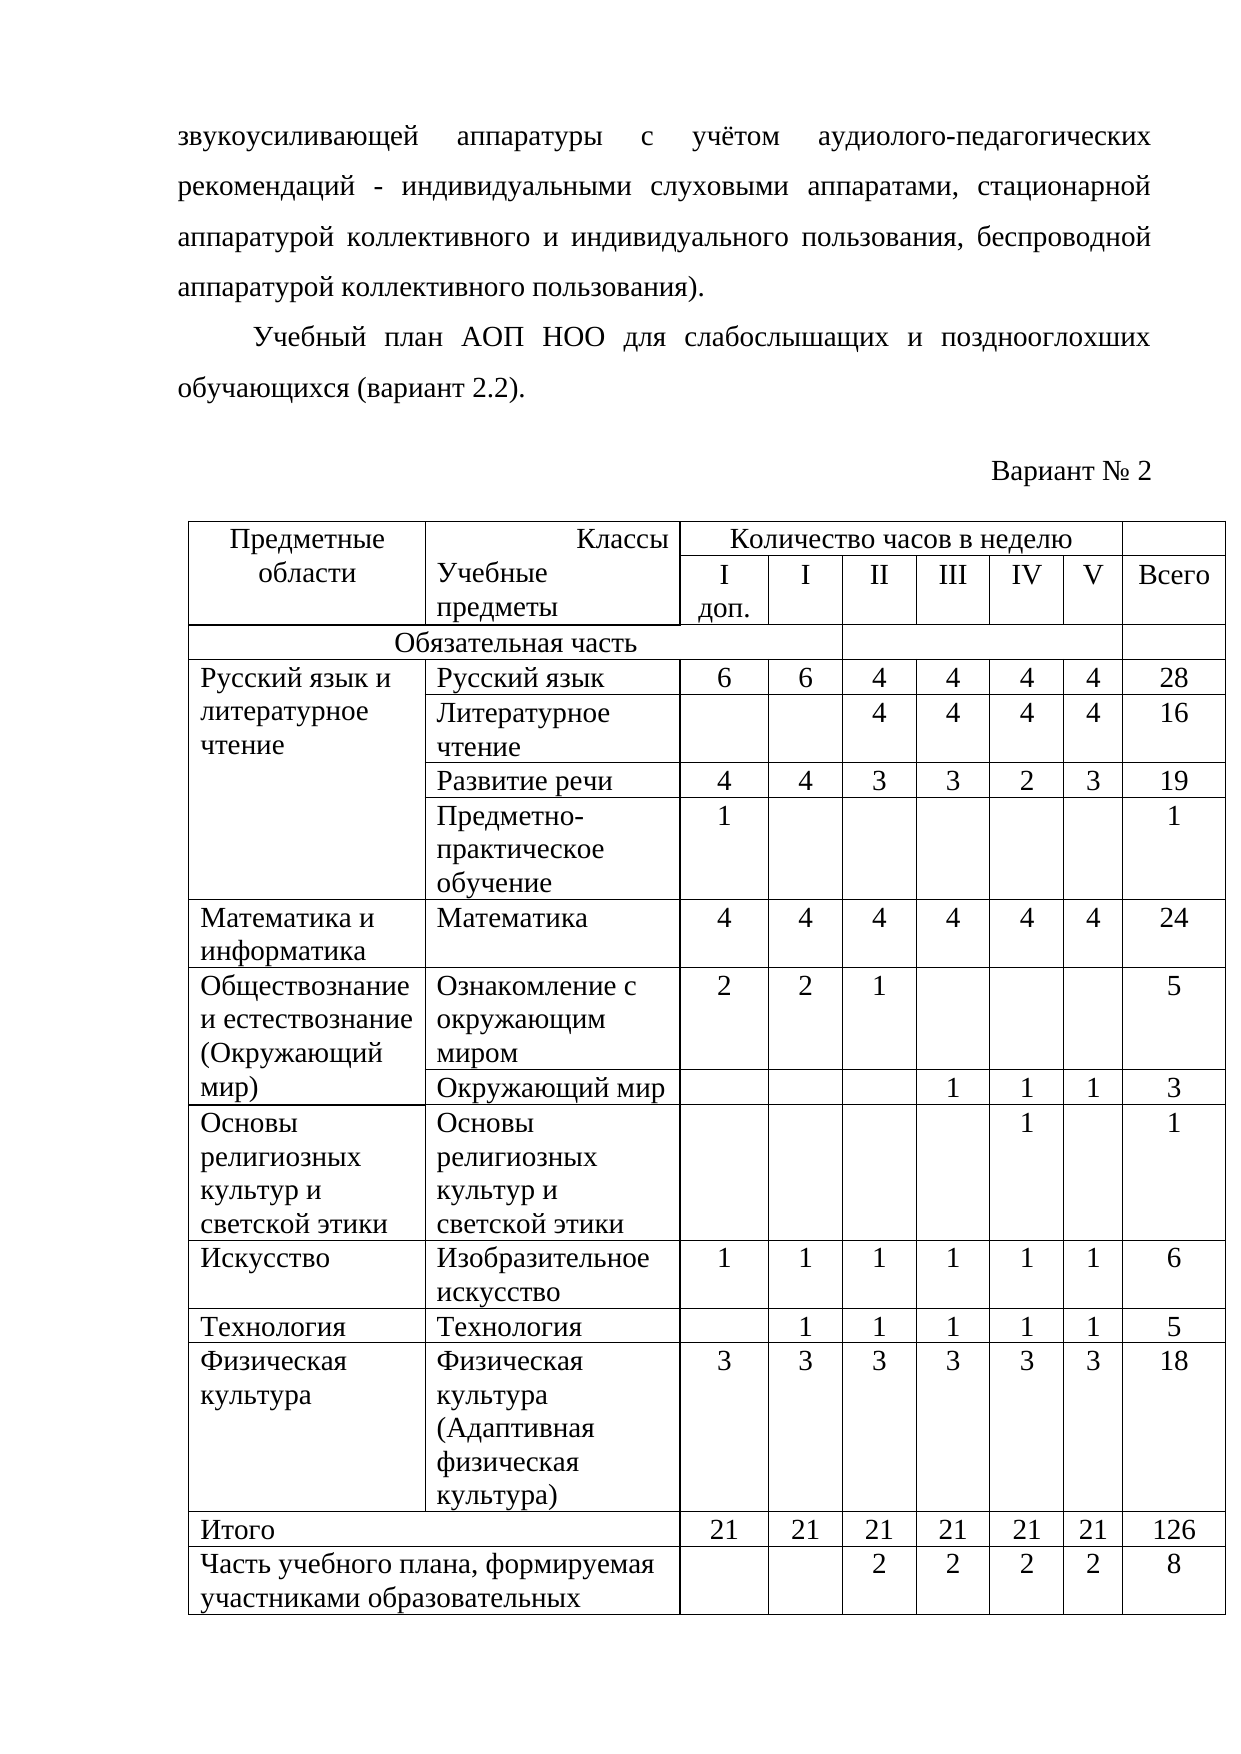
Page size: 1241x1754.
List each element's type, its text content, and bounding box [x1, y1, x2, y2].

table_cell Физическая культура [189, 1343, 425, 1511]
table_cell 18 [1123, 1343, 1225, 1511]
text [177, 118, 1152, 303]
table_cell 4 [917, 900, 989, 967]
table_cell 21 [1064, 1512, 1122, 1546]
table_cell Изобразительное искусство [426, 1241, 679, 1308]
table_cell 4 [843, 900, 916, 967]
table_cell [769, 695, 842, 762]
table_cell 5 [1123, 968, 1225, 1069]
table_cell 3 [917, 763, 989, 797]
table_cell 1 [843, 1309, 916, 1342]
table_cell 1 [681, 798, 768, 898]
table_cell 4 [917, 695, 989, 762]
table_cell Технология [426, 1309, 679, 1342]
table_cell 1 [843, 968, 916, 1069]
table_cell 2 [843, 1547, 916, 1614]
table_cell [843, 1070, 916, 1104]
table_cell [843, 1105, 916, 1239]
table_cell 3 [917, 1343, 989, 1511]
table_cell 2 [681, 968, 768, 1069]
table_cell [843, 798, 916, 898]
table_cell 21 [917, 1512, 989, 1546]
table_cell I [769, 556, 842, 624]
table_cell 6 [769, 660, 842, 693]
table_cell 4 [1064, 900, 1122, 967]
table_cell [990, 968, 1063, 1069]
table_cell 28 [1123, 660, 1225, 693]
table_cell 1 [990, 1241, 1063, 1308]
table_cell 3 [1064, 763, 1122, 797]
table_cell Литературное чтение [426, 695, 679, 762]
table_cell [681, 1309, 768, 1342]
text Учебный план АОП НОО для слабослышащих и позднооглохших обучающихся (вариант 2.2). [177, 319, 1152, 403]
table_cell 1 [990, 1105, 1063, 1239]
table_cell 2 [1064, 1547, 1122, 1614]
table_header Количество часов в неделю [681, 522, 1122, 555]
table_cell II [843, 556, 916, 624]
table_cell 1 [917, 1309, 989, 1342]
table_cell [917, 1105, 989, 1239]
table_cell [1064, 798, 1122, 898]
table_cell [1064, 968, 1122, 1069]
table_cell 4 [1064, 660, 1122, 693]
table_cell 4 [1064, 695, 1122, 762]
table_cell Основы религиозных культур и светской этики [426, 1105, 679, 1239]
table_cell 6 [681, 660, 768, 693]
table_cell 4 [917, 660, 989, 693]
text Вариант № 2 [177, 453, 1152, 487]
table_cell 4 [769, 763, 842, 797]
table_cell 5 [1123, 1309, 1225, 1342]
table_cell 1 [681, 1241, 768, 1308]
table_cell [917, 968, 989, 1069]
table_cell 3 [769, 1343, 842, 1511]
table_cell 1 [769, 1309, 842, 1342]
table_cell Ознакомление с окружающим миром [426, 968, 679, 1069]
table_cell 1 [1123, 1105, 1225, 1239]
table_cell [681, 1070, 768, 1104]
table_cell 1 [1064, 1070, 1122, 1104]
table_cell V [1064, 556, 1122, 624]
table_cell 3 [990, 1343, 1063, 1511]
table_cell 4 [990, 900, 1063, 967]
table_cell 3 [843, 763, 916, 797]
table_cell 1 [917, 1070, 989, 1104]
table_cell 16 [1123, 695, 1225, 762]
table_cell 1 [1123, 798, 1225, 898]
table_cell Русский язык [426, 660, 679, 693]
table_cell III [917, 556, 989, 624]
table_cell 6 [1123, 1241, 1225, 1308]
table_cell 19 [1123, 763, 1225, 797]
table_cell [990, 798, 1063, 898]
table_cell 4 [769, 900, 842, 967]
table_cell 21 [681, 1512, 768, 1546]
table_cell 2 [990, 763, 1063, 797]
table_cell [1123, 625, 1225, 659]
table_cell Русский язык и литературное чтение [189, 660, 425, 898]
table_cell 21 [843, 1512, 916, 1546]
table_cell [681, 1547, 768, 1614]
table_cell 1 [843, 1241, 916, 1308]
table_cell [1064, 1105, 1122, 1239]
table_cell [681, 1105, 768, 1239]
table_cell 1 [990, 1309, 1063, 1342]
table_cell I доп. [681, 556, 768, 624]
table_cell 2 [917, 1547, 989, 1614]
table_header Предметные области [189, 522, 425, 624]
table_cell 4 [990, 695, 1063, 762]
table_cell Искусство [189, 1241, 425, 1308]
table_cell 4 [843, 695, 916, 762]
table_cell Технология [189, 1309, 425, 1342]
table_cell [189, 1547, 679, 1614]
table_cell Физическая культура (Адаптивная физическая культура) [426, 1343, 679, 1511]
table_cell 3 [1123, 1070, 1225, 1104]
table_cell 8 [1123, 1547, 1225, 1614]
table_cell [769, 1070, 842, 1104]
table_cell Всего [1123, 556, 1225, 624]
table_cell Итого [189, 1512, 679, 1546]
table_cell Обществознание и естествознание (Окружающий мир) [189, 968, 425, 1104]
table_cell [917, 798, 989, 898]
table_cell 1 [1064, 1309, 1122, 1342]
table_cell 2 [769, 968, 842, 1069]
table_cell [769, 798, 842, 898]
table_cell 3 [681, 1343, 768, 1511]
table_cell 24 [1123, 900, 1225, 967]
table_cell Математика [426, 900, 679, 967]
table_header [1123, 522, 1225, 555]
table_cell 4 [990, 660, 1063, 693]
table_cell 4 [843, 660, 916, 693]
table_cell Развитие речи [426, 763, 679, 797]
table_cell 4 [681, 763, 768, 797]
table_cell 1 [990, 1070, 1063, 1104]
table_cell 21 [769, 1512, 842, 1546]
table_cell Окружающий мир [426, 1070, 679, 1104]
table_cell [769, 1105, 842, 1239]
table_cell 126 [1123, 1512, 1225, 1546]
table_cell [843, 625, 1122, 659]
table_cell 21 [990, 1512, 1063, 1546]
table_cell Предметно-практическое обучение [426, 798, 679, 898]
table_cell 2 [990, 1547, 1063, 1614]
table_header Классы Учебные предметы [426, 522, 679, 624]
table_cell Обязательная часть [189, 625, 842, 659]
table_cell Математика и информатика [189, 900, 425, 967]
table_cell IV [990, 556, 1063, 624]
table_cell [681, 695, 768, 762]
table_cell [769, 1547, 842, 1614]
table_cell Основы религиозных культур и светской этики [189, 1106, 425, 1239]
table_cell 1 [917, 1241, 989, 1308]
table_cell 3 [843, 1343, 916, 1511]
table_cell 1 [769, 1241, 842, 1308]
table_cell 3 [1064, 1343, 1122, 1511]
table_cell 4 [681, 900, 768, 967]
table_cell 1 [1064, 1241, 1122, 1308]
